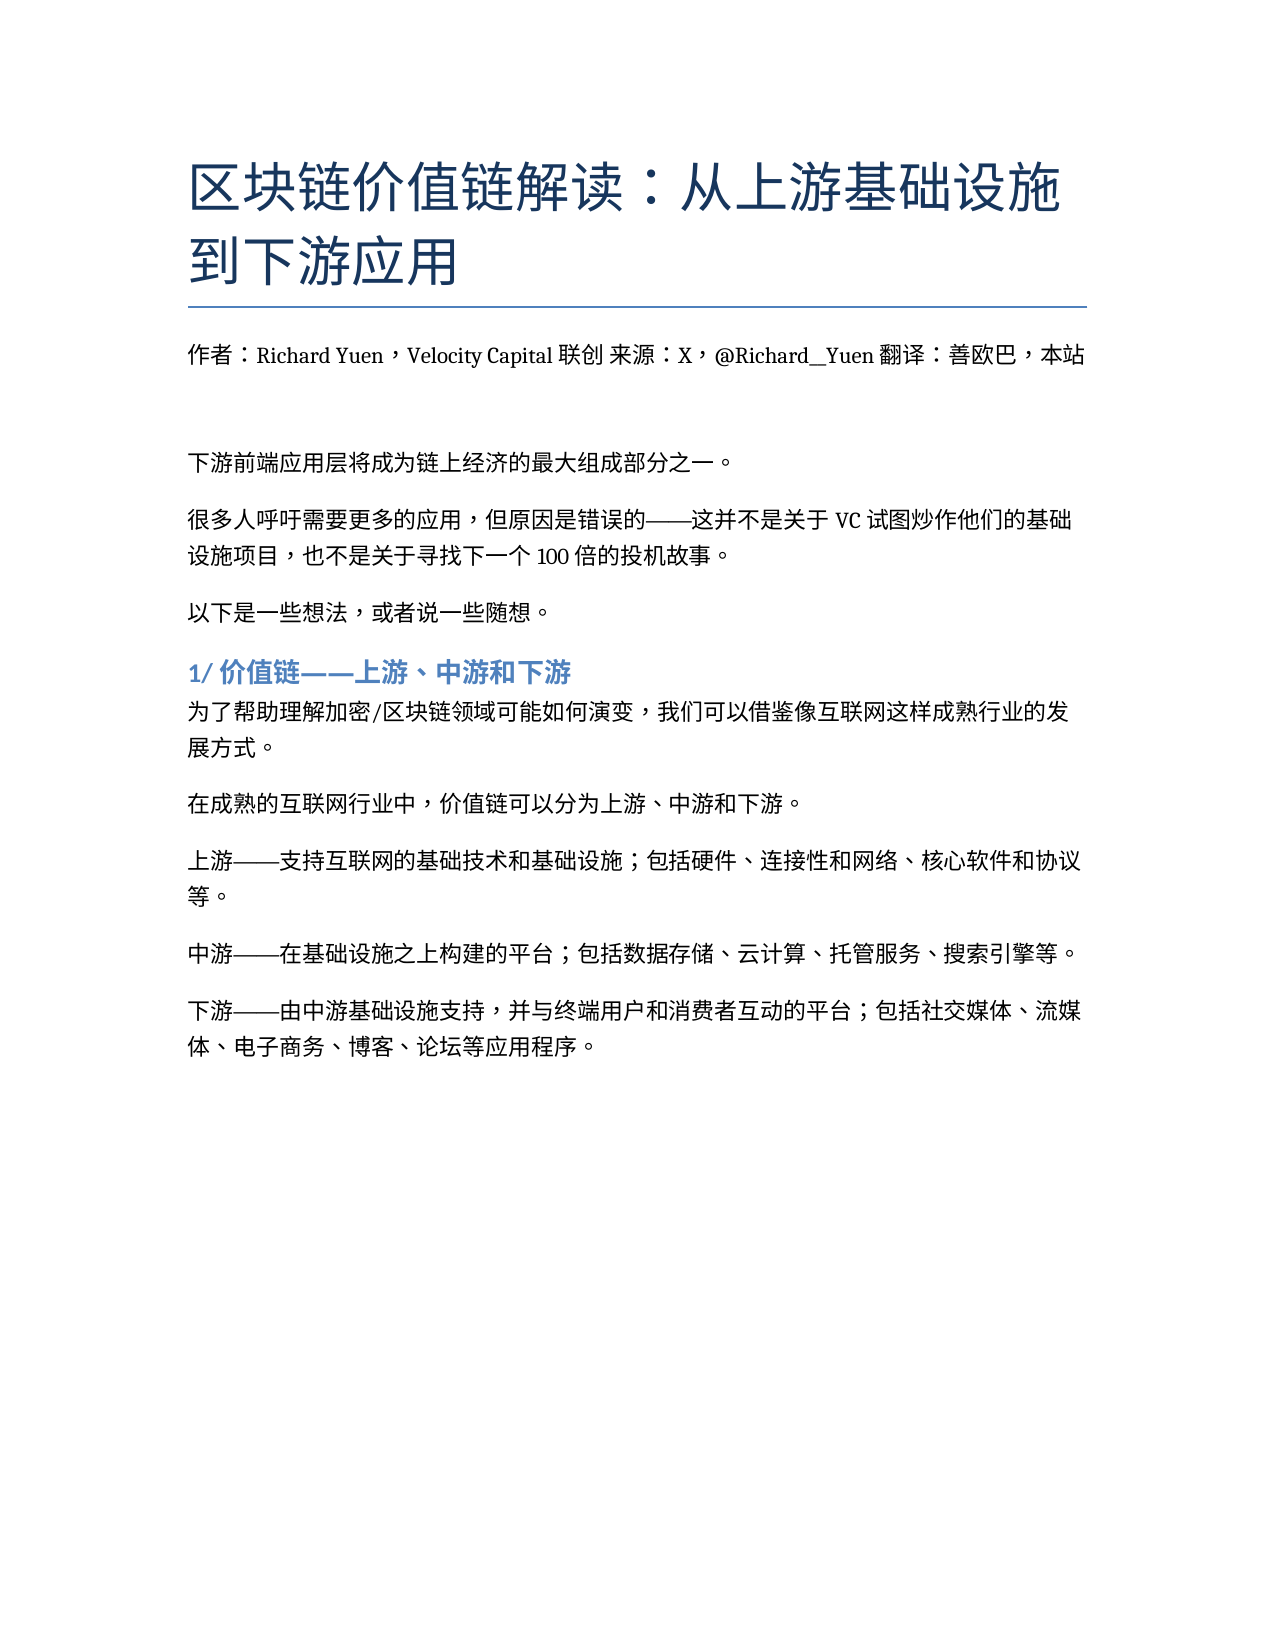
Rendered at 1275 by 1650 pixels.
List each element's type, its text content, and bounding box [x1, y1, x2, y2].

text 上游——支持互联网的基础技术和基础设施；包括硬件、连接性和网络、核心软件和协议等。 [187, 845, 1087, 912]
text 很多人呼吁需要更多的应用，但原因是错误的——这并不是关于 VC 试图炒作他们的基础设施项目，也不是关于寻找下一个 100 倍的投机故事。 [187, 504, 1087, 571]
title 区块链价值链解读：从上游基础设施到下游应用 [187, 150, 1087, 308]
text 在成熟的互联网行业中，价值链可以分为上游、中游和下游。 [187, 788, 1087, 819]
text 下游前端应用层将成为链上经济的最大组成部分之一。 [187, 447, 1087, 478]
text 作者：Richard Yuen，Velocity Capital 联创 来源：X，@Richard__Yuen 翻译：善欧巴，本站 [187, 339, 1087, 370]
text 以下是一些想法，或者说一些随想。 [187, 596, 1087, 628]
text 为了帮助理解加密/区块链领域可能如何演变，我们可以借鉴像互联网这样成熟行业的发展方式。 [187, 696, 1087, 763]
subtitle 1/ 价值链——上游、中游和下游 [187, 653, 1087, 690]
text 中游——在基础设施之上构建的平台；包括数据存储、云计算、托管服务、搜索引擎等。 [187, 938, 1087, 969]
text 下游——由中游基础设施支持，并与终端用户和消费者互动的平台；包括社交媒体、流媒体、电子商务、博客、论坛等应用程序。 [187, 994, 1087, 1062]
